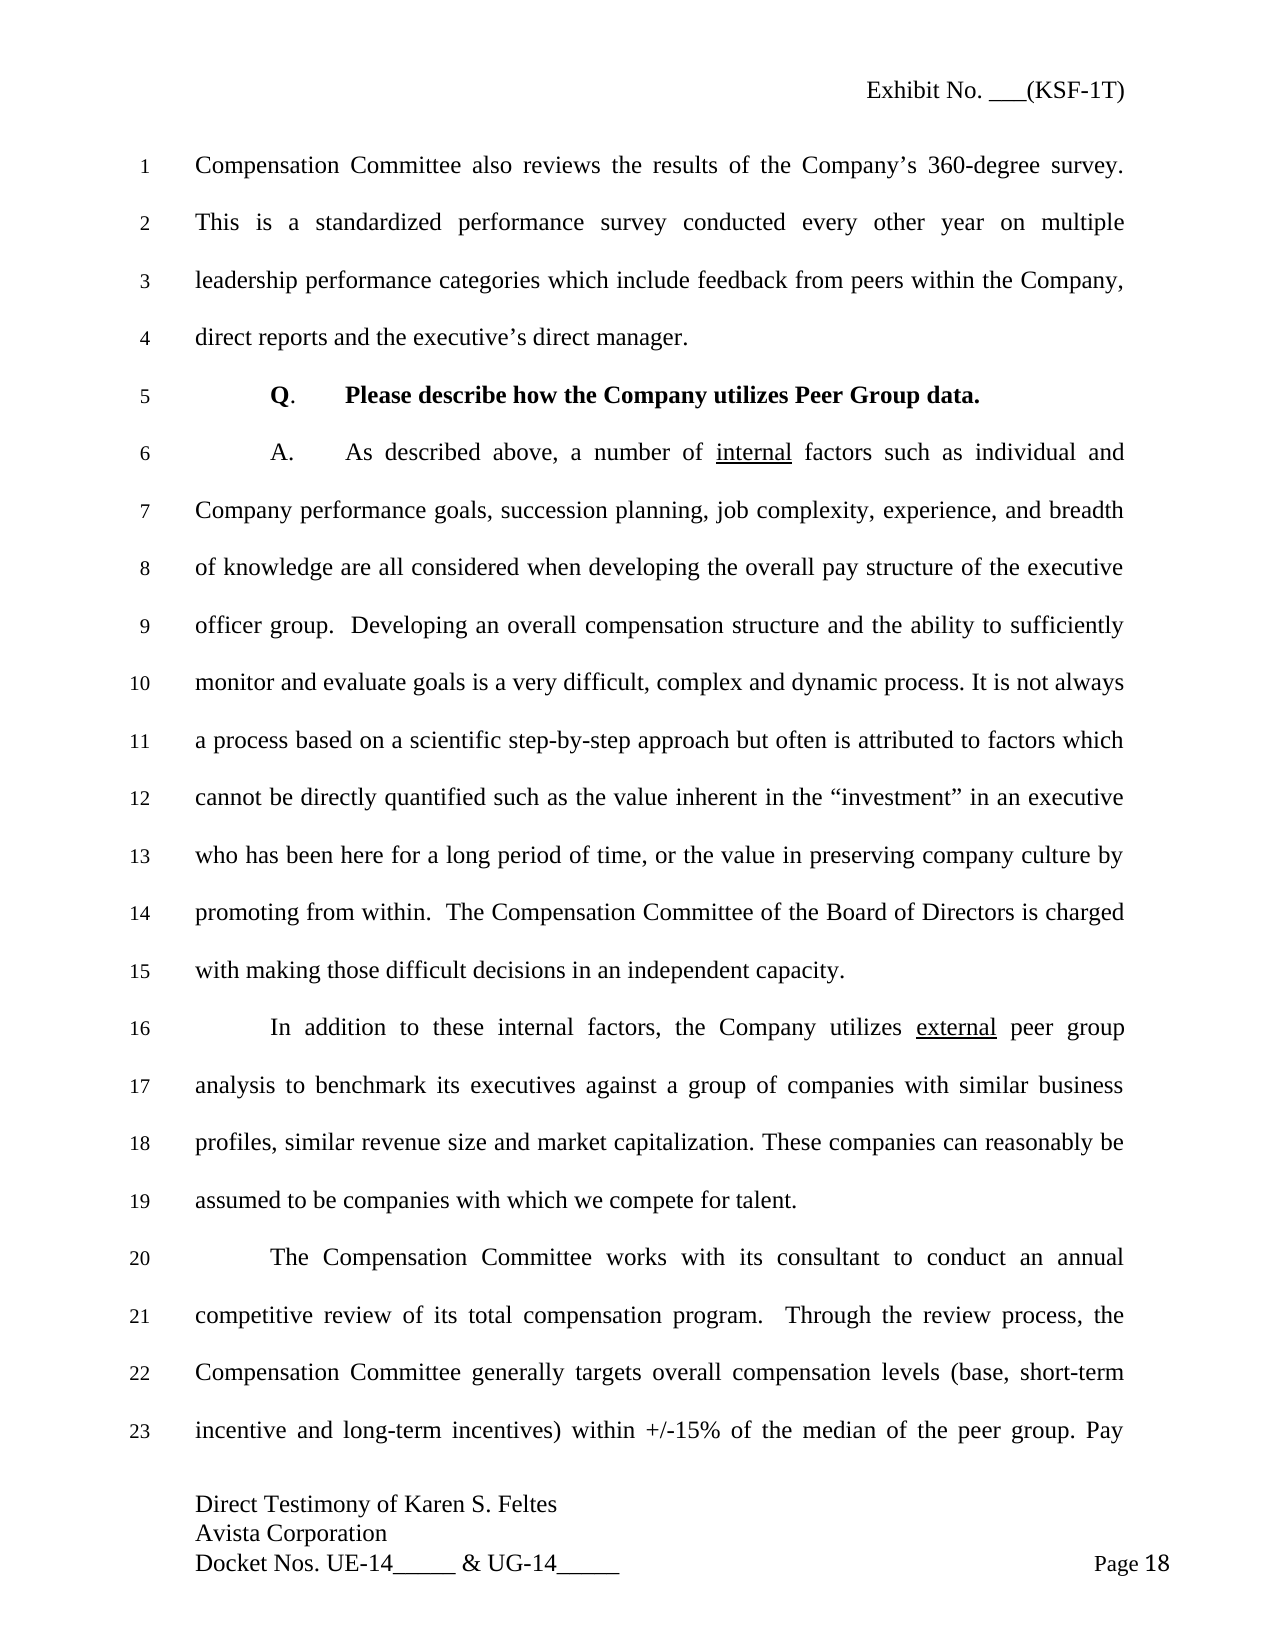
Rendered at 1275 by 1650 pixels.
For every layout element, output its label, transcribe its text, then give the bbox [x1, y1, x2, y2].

text A. As described above, a number of internal factors such as individual and Company performance goals, succession planning, job complexity, experience, and breadth of knowledge are all considered when developing the overall pay structure of the executive officer group. Developing an overall compensation structure and the ability to sufficiently monitor and evaluate goals is a very difficult, complex and dynamic process. It is not always a process based on a scientific step-by-step approach but often is attributed to factors which cannot be directly quantified such as the value inherent in the “investment” in an executive who has been here for a long period of time, or the value in preserving company culture by promoting from within. The Compensation Committee of the Board of Directors is charged with making those difficult decisions in an independent capacity. [195, 437, 1125, 984]
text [195, 1242, 1125, 1444]
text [195, 150, 1125, 351]
text Q. Please describe how the Company utilizes Peer Group data. [195, 380, 1125, 409]
text In addition to these internal factors, the Company utilizes external peer group analysis to benchmark its executives against a group of companies with similar business profiles, similar revenue size and market capitalization. These companies can reasonably be assumed to be companies with which we compete for talent. [195, 1012, 1125, 1214]
